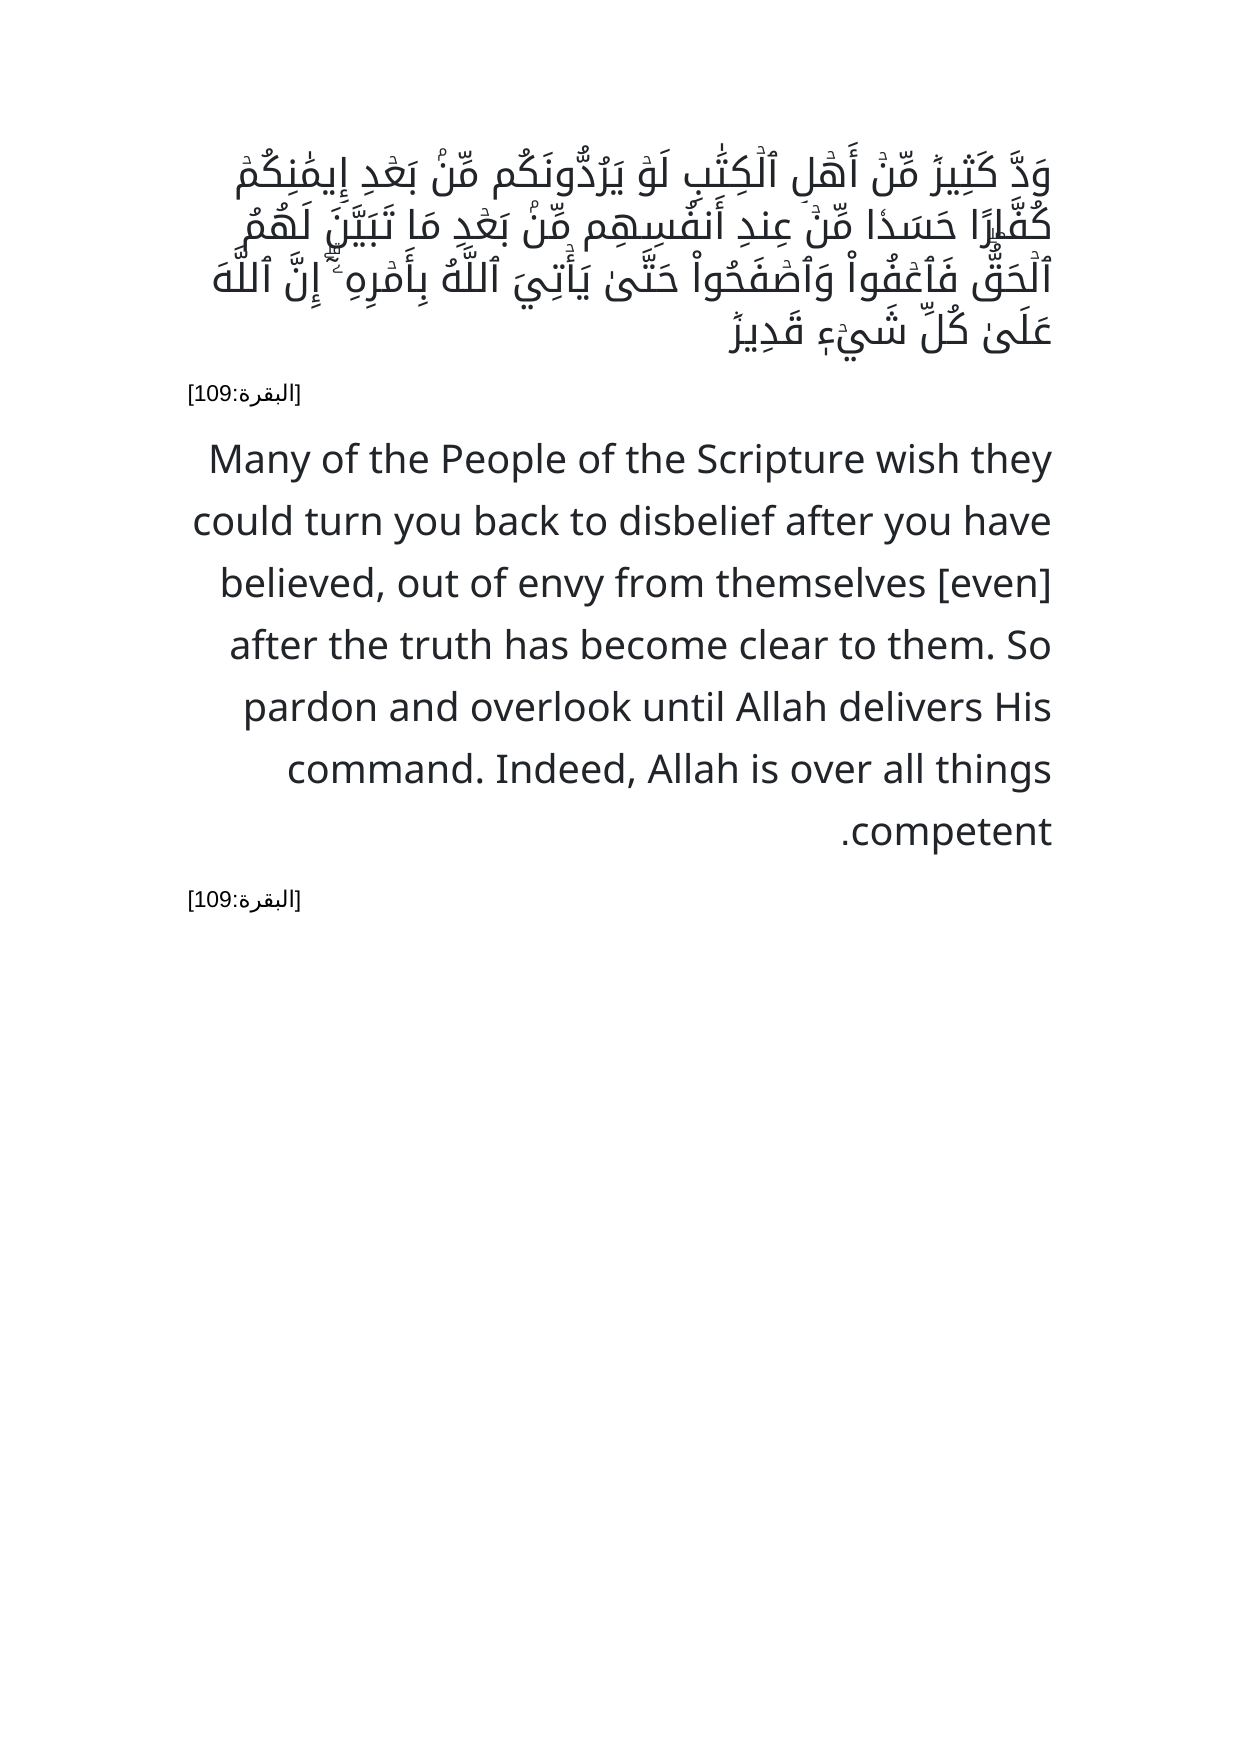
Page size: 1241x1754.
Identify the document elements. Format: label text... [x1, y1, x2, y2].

text [البقرة:109] [187, 886, 1053, 912]
text [البقرة:109] [187, 380, 1053, 407]
text Many of the People of the Scripture wish they could turn you back to disbelief after you have believed, out of envy from themselves [even] after the truth has become clear to them. So pardon and overlook until Allah delivers His command. Indeed, Allah is over all things competent. [187, 431, 1053, 857]
text وَدَّ كَثِيرٞ مِّنۡ أَهۡلِ ٱلۡكِتَٰبِ لَوۡ يَرُدُّونَكُم مِّنۢ بَعۡدِ إِيمَٰنِكُمۡ كُفَّارًا حَسَدٗا مِّنۡ عِندِ أَنفُسِهِم مِّنۢ بَعۡدِ مَا تَبَيَّنَ لَهُمُ ٱلۡحَقُّۖ فَٱعۡفُواْ وَٱصۡفَحُواْ حَتَّىٰ يَأۡتِيَ ٱللَّهُ بِأَمۡرِهِۦٓۗ إِنَّ ٱللَّهَ عَلَىٰ كُلِّ شَيۡءٖ قَدِيرٞ [187, 150, 1053, 353]
